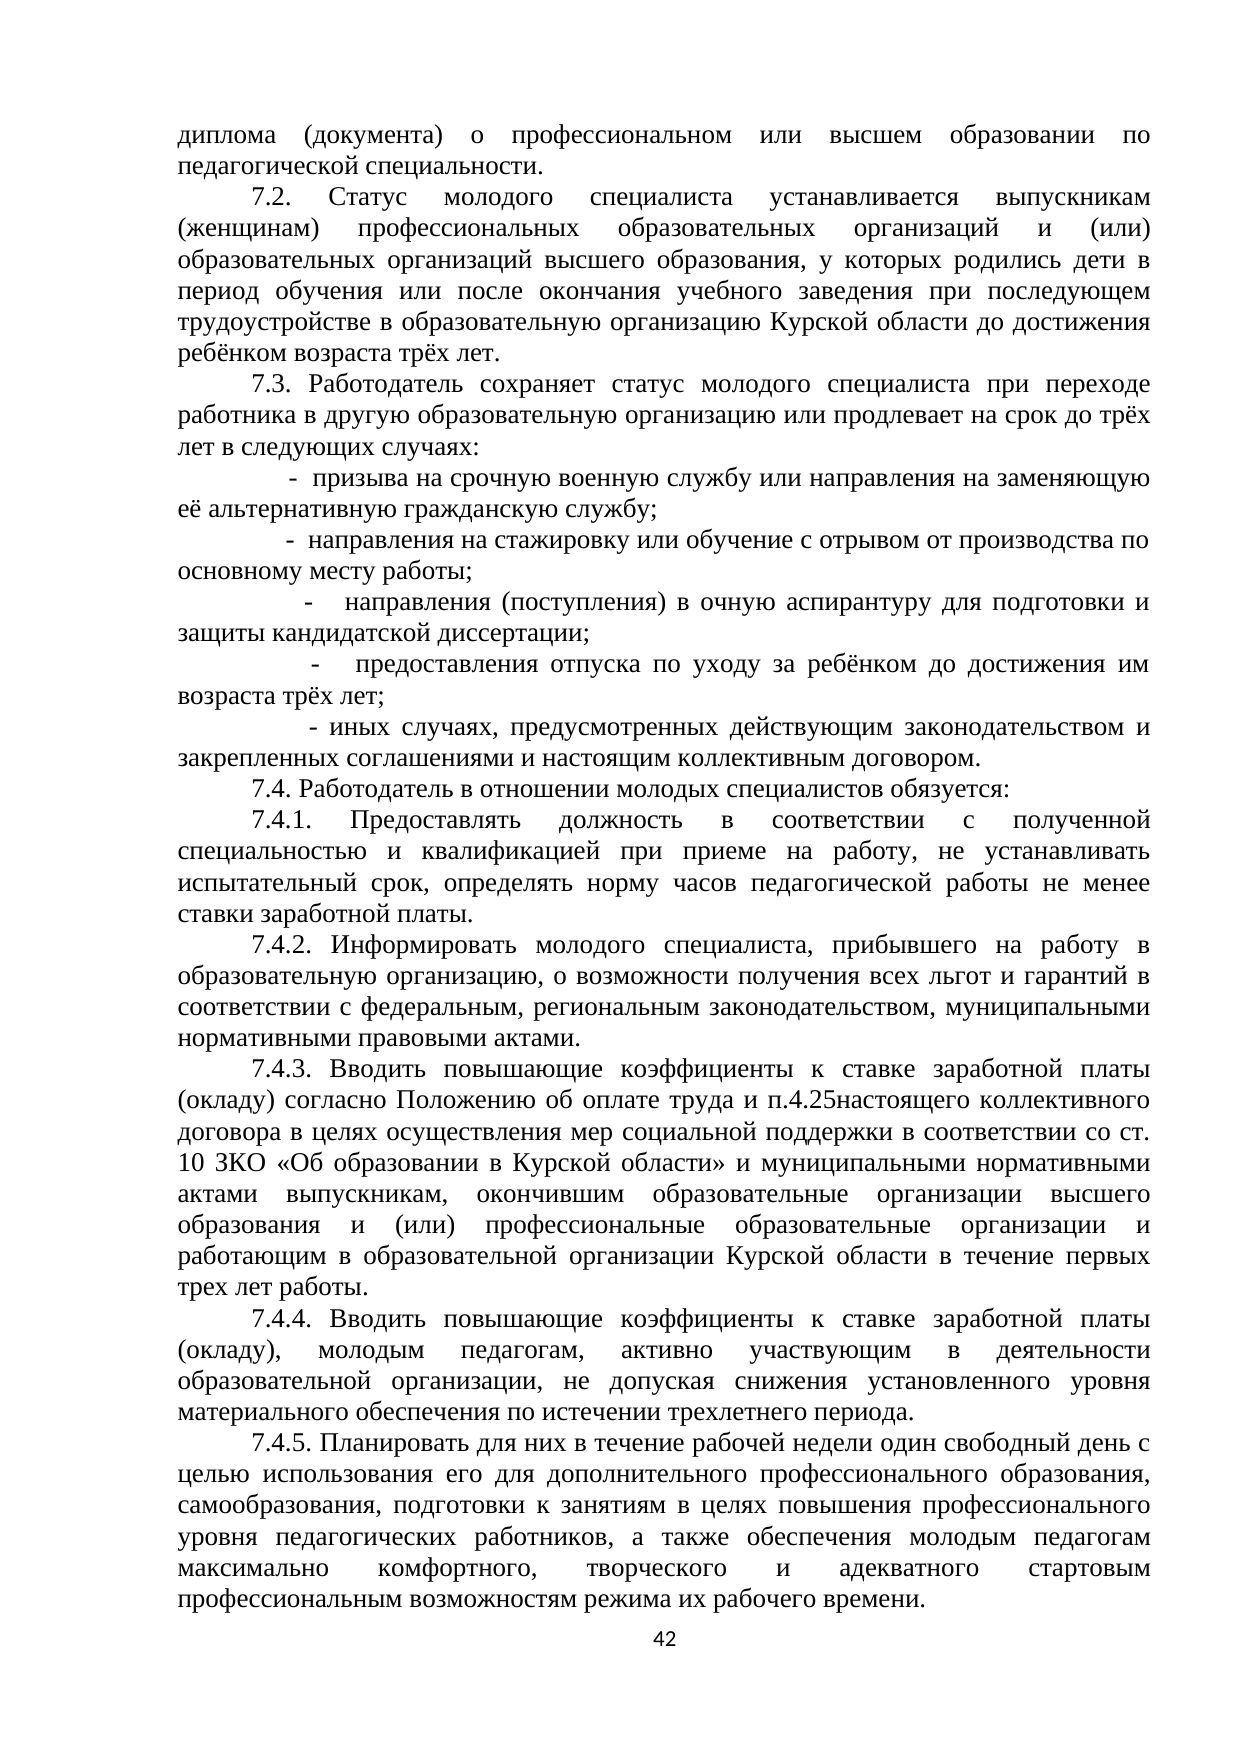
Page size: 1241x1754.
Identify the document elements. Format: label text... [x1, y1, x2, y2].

text - направления (поступления) в очную аспирантуру для подготовки и защиты кандидатской диссертации; [177, 585, 1152, 648]
text 7.4.5. Планировать для них в течение рабочей недели один свободный день с целью использования его для дополнительного профессионального образования, самообразования, подготовки к занятиям в целях повышения профессионального уровня педагогических работников, а также обеспечения молодым педагогам максимально комфортного, творческого и адекватного стартовым профессиональным возможностям режима их рабочего времени. [177, 1426, 1152, 1613]
text 7.4.3. Вводить повышающие коэффициенты к ставке заработной платы (окладу) согласно Положению об оплате труда и п.4.25настоящего коллективного договора в целях осуществления мер социальной поддержки в соответствии со ст. 10 ЗКО «Об образовании в Курской области» и муниципальными нормативными актами выпускникам, окончившим образовательные организации высшего образования и (или) профессиональные образовательные организации и работающим в образовательной организации Курской области в течение первых трех лет работы. [177, 1052, 1152, 1302]
text 7.3. Работодатель сохраняет статус молодого специалиста при переходе работника в другую образовательную организацию или продлевает на срок до трёх лет в следующих случаях: [177, 367, 1152, 461]
text 7.4.4. Вводить повышающие коэффициенты к ставке заработной платы (окладу), молодым педагогам, активно участвующим в деятельности образовательной организации, не допуская снижения установленного уровня материального обеспечения по истечении трехлетнего периода. [177, 1302, 1152, 1426]
text 7.4.2. Информировать молодого специалиста, прибывшего на работу в образовательную организацию, о возможности получения всех льгот и гарантий в соответствии с федеральным, региональным законодательством, муниципальными нормативными правовыми актами. [177, 928, 1152, 1052]
text - призыва на срочную военную службу или направления на заменяющую её альтернативную гражданскую службу; [177, 461, 1152, 523]
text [177, 118, 1152, 180]
text 7.4. Работодатель в отношении молодых специалистов обязуется: [177, 772, 1152, 803]
text 7.2. Статус молодого специалиста устанавливается выпускникам (женщинам) профессиональных образовательных организаций и (или) образовательных организаций высшего образования, у которых родились дети в период обучения или после окончания учебного заведения при последующем трудоустройстве в образовательную организацию Курской области до достижения ребёнком возраста трёх лет. [177, 180, 1152, 367]
text 7.4.1. Предоставлять должность в соответствии с полученной специальностью и квалификацией при приеме на работу, не устанавливать испытательный срок, определять норму часов педагогической работы не менее ставки заработной платы. [177, 803, 1152, 928]
text - иных случаях, предусмотренных действующим законодательством и закрепленных соглашениями и настоящим коллективным договором. [177, 710, 1152, 772]
text - направления на стажировку или обучение с отрывом от производства по основному месту работы; [177, 523, 1152, 585]
text - предоставления отпуска по уходу за ребёнком до достижения им возраста трёх лет; [177, 648, 1152, 710]
